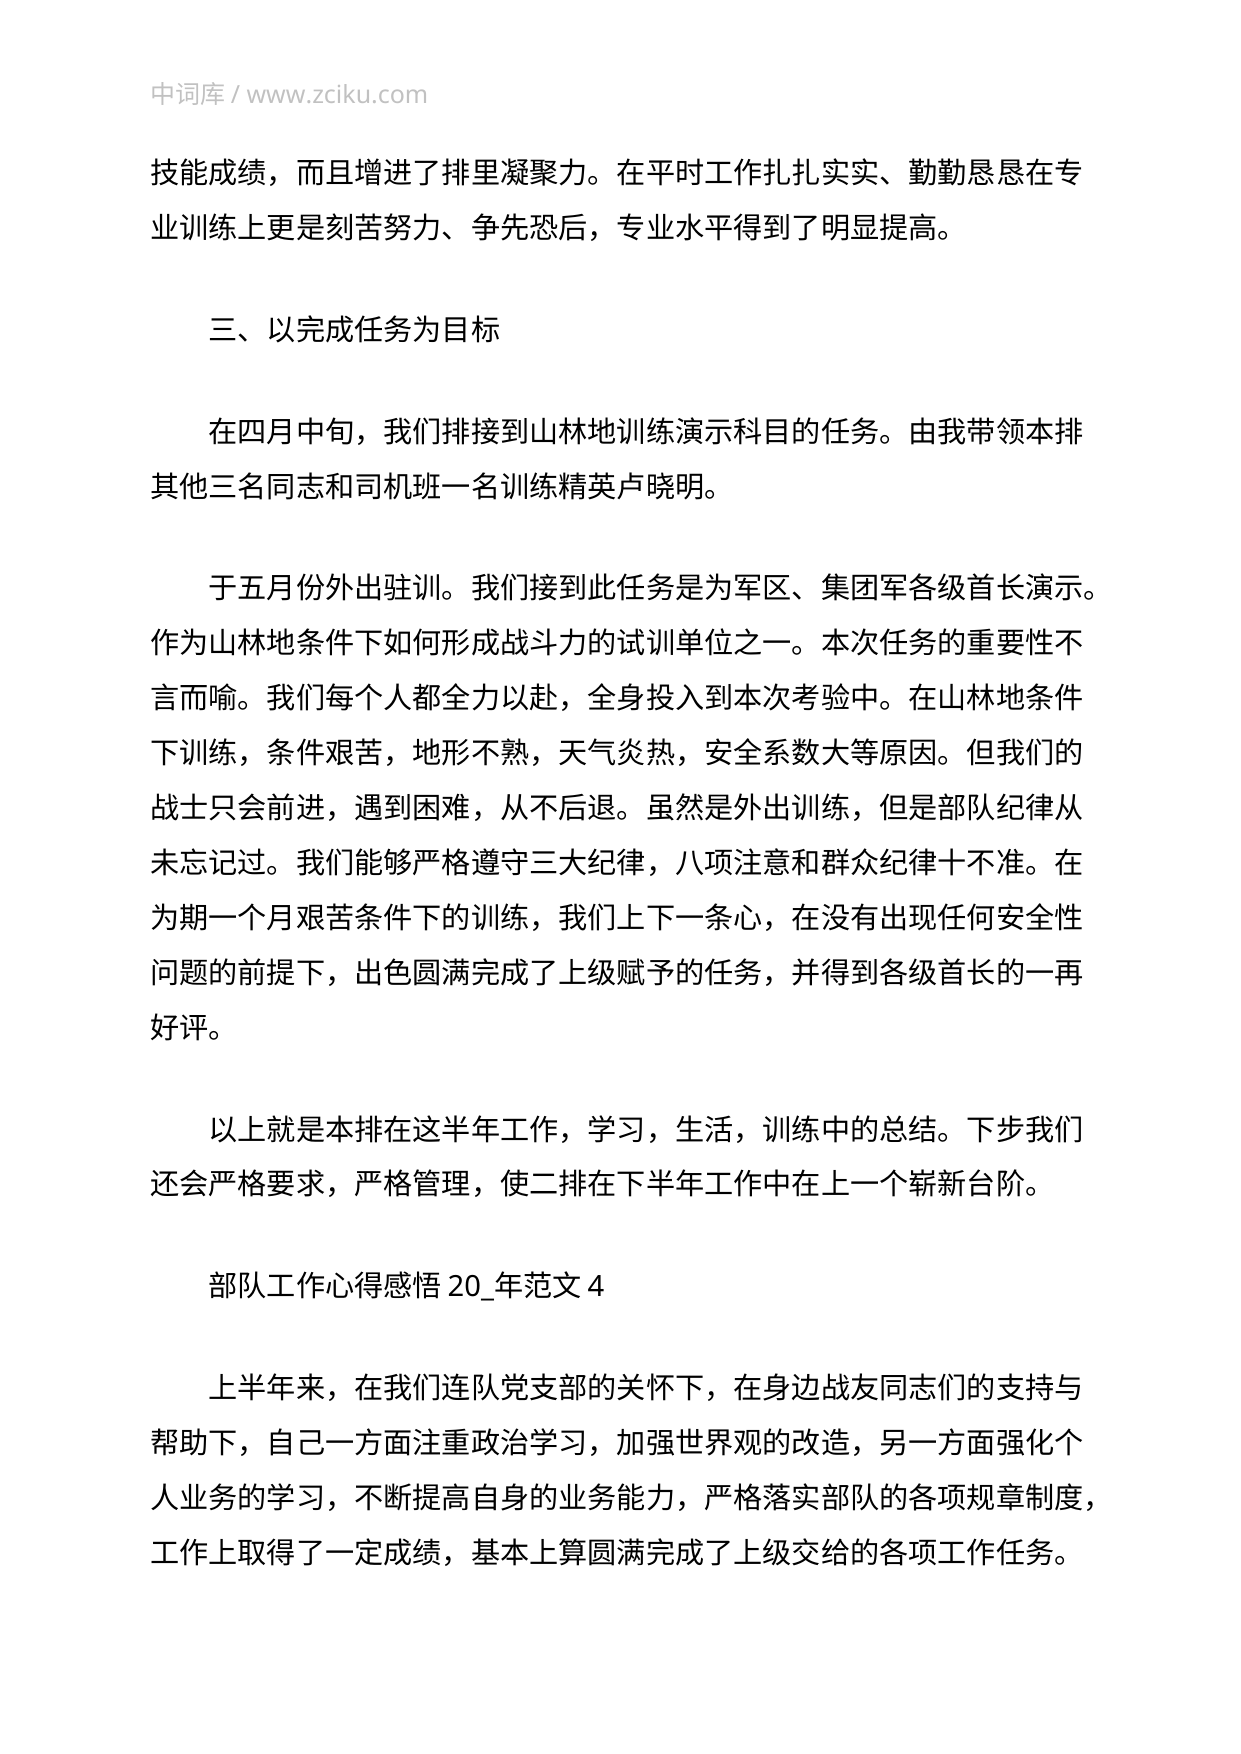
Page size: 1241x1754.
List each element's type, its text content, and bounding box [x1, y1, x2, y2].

text 以上就是本排在这半年工作，学习，生活，训练中的总结。下步我们还会严格要求，严格管理，使二排在下半年工作中在上一个崭新台阶。 [150, 1106, 1090, 1203]
text 部队工作心得感悟20_年范文4 [150, 1263, 1090, 1305]
text 于五月份外出驻训。我们接到此任务是为军区、集团军各级首长演示。作为山林地条件下如何形成战斗力的试训单位之一。本次任务的重要性不言而喻。我们每个人都全力以赴，全身投入到本次考验中。在山林地条件下训练，条件艰苦，地形不熟，天气炎热，安全系数大等原因。但我们的战士只会前进，遇到困难，从不后退。虽然是外出训练，但是部队纪律从未忘记过。我们能够严格遵守三大纪律，八项注意和群众纪律十不准。在为期一个月艰苦条件下的训练，我们上下一条心，在没有出现任何安全性问题的前提下，出色圆满完成了上级赋予的任务，并得到各级首长的一再好评。 [150, 565, 1090, 1047]
text 上半年来，在我们连队党支部的关怀下，在身边战友同志们的支持与帮助下，自己一方面注重政治学习，加强世界观的改造，另一方面强化个人业务的学习，不断提高自身的业务能力，严格落实部队的各项规章制度，工作上取得了一定成绩，基本上算圆满完成了上级交给的各项工作任务。 [150, 1365, 1090, 1572]
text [150, 150, 1090, 247]
text 在四月中旬，我们排接到山林地训练演示科目的任务。由我带领本排其他三名同志和司机班一名训练精英卢晓明。 [150, 408, 1090, 506]
text 三、以完成任务为目标 [150, 307, 1090, 349]
